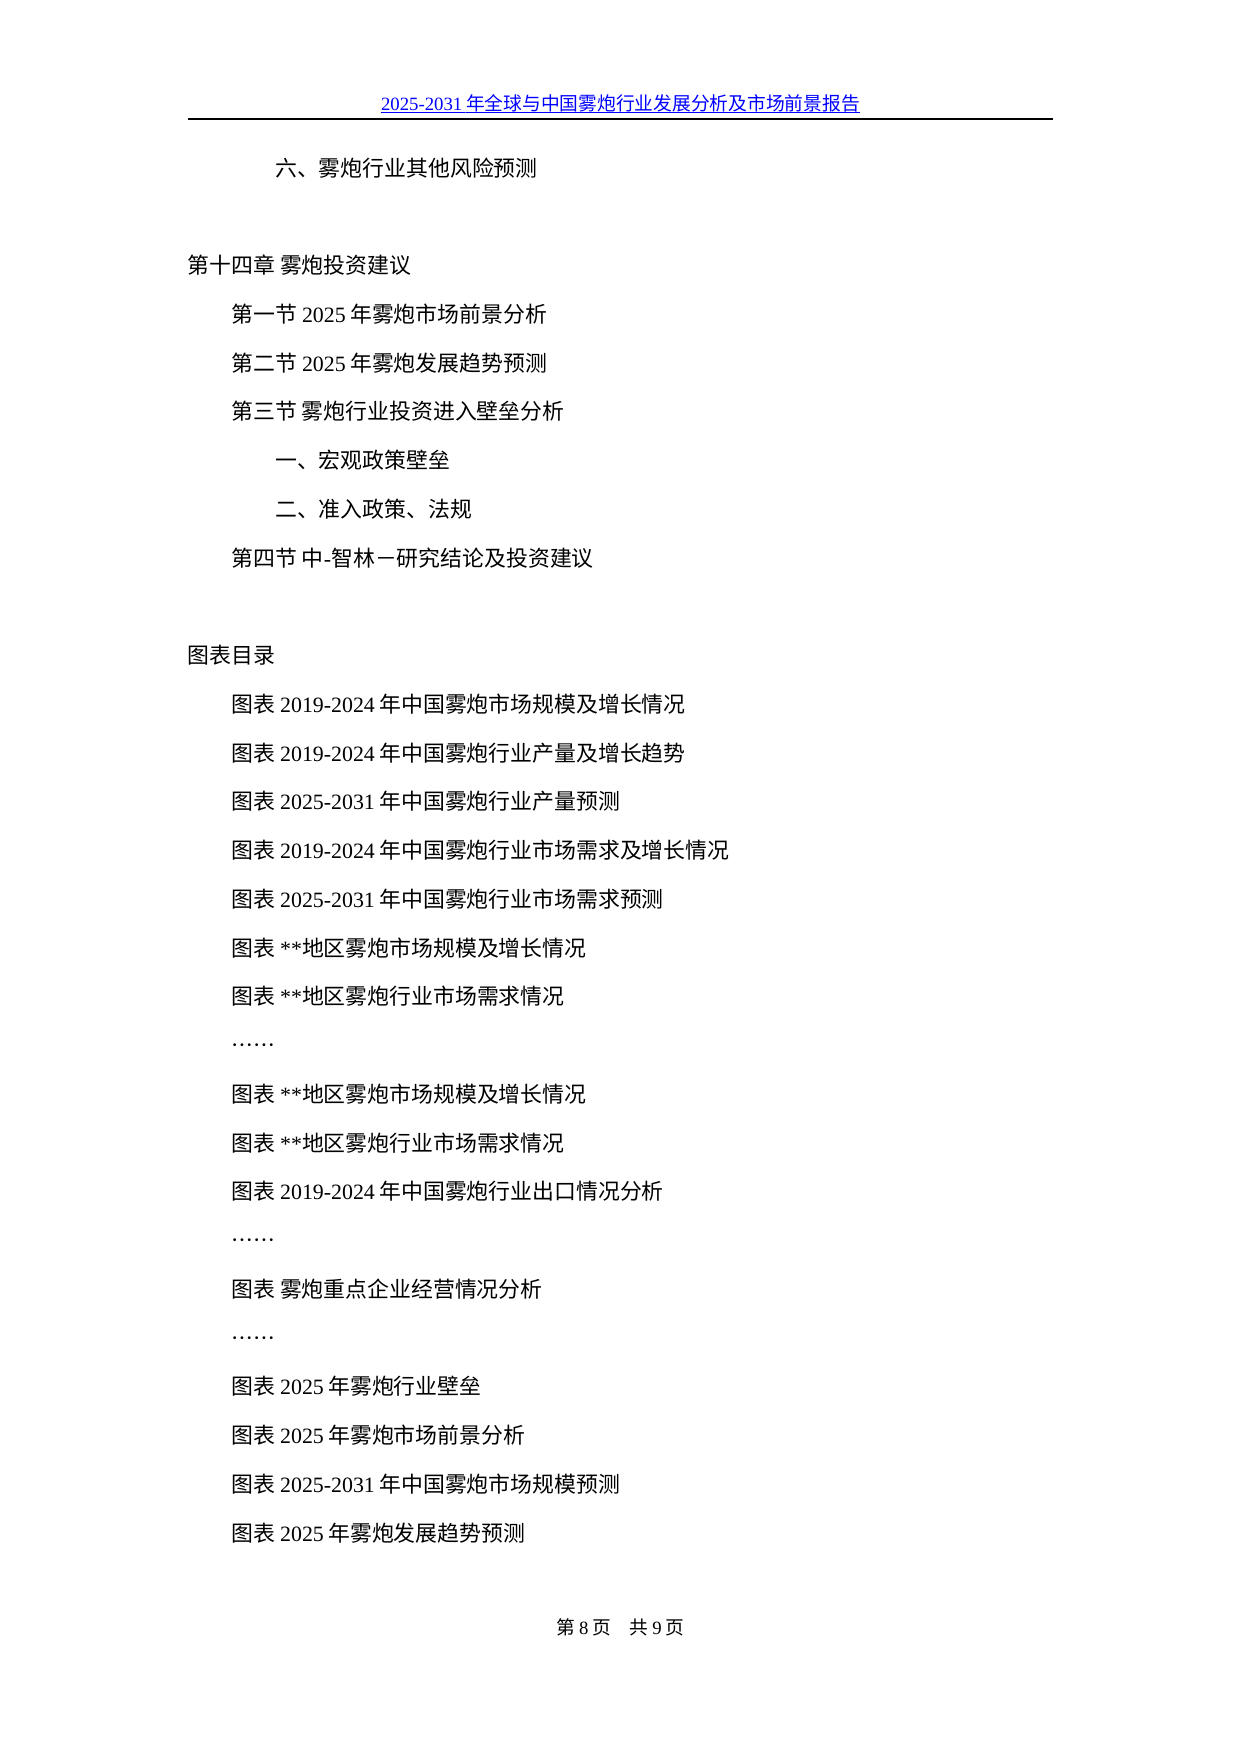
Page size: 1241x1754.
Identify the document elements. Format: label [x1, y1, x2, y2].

text [187, 150, 1053, 1548]
